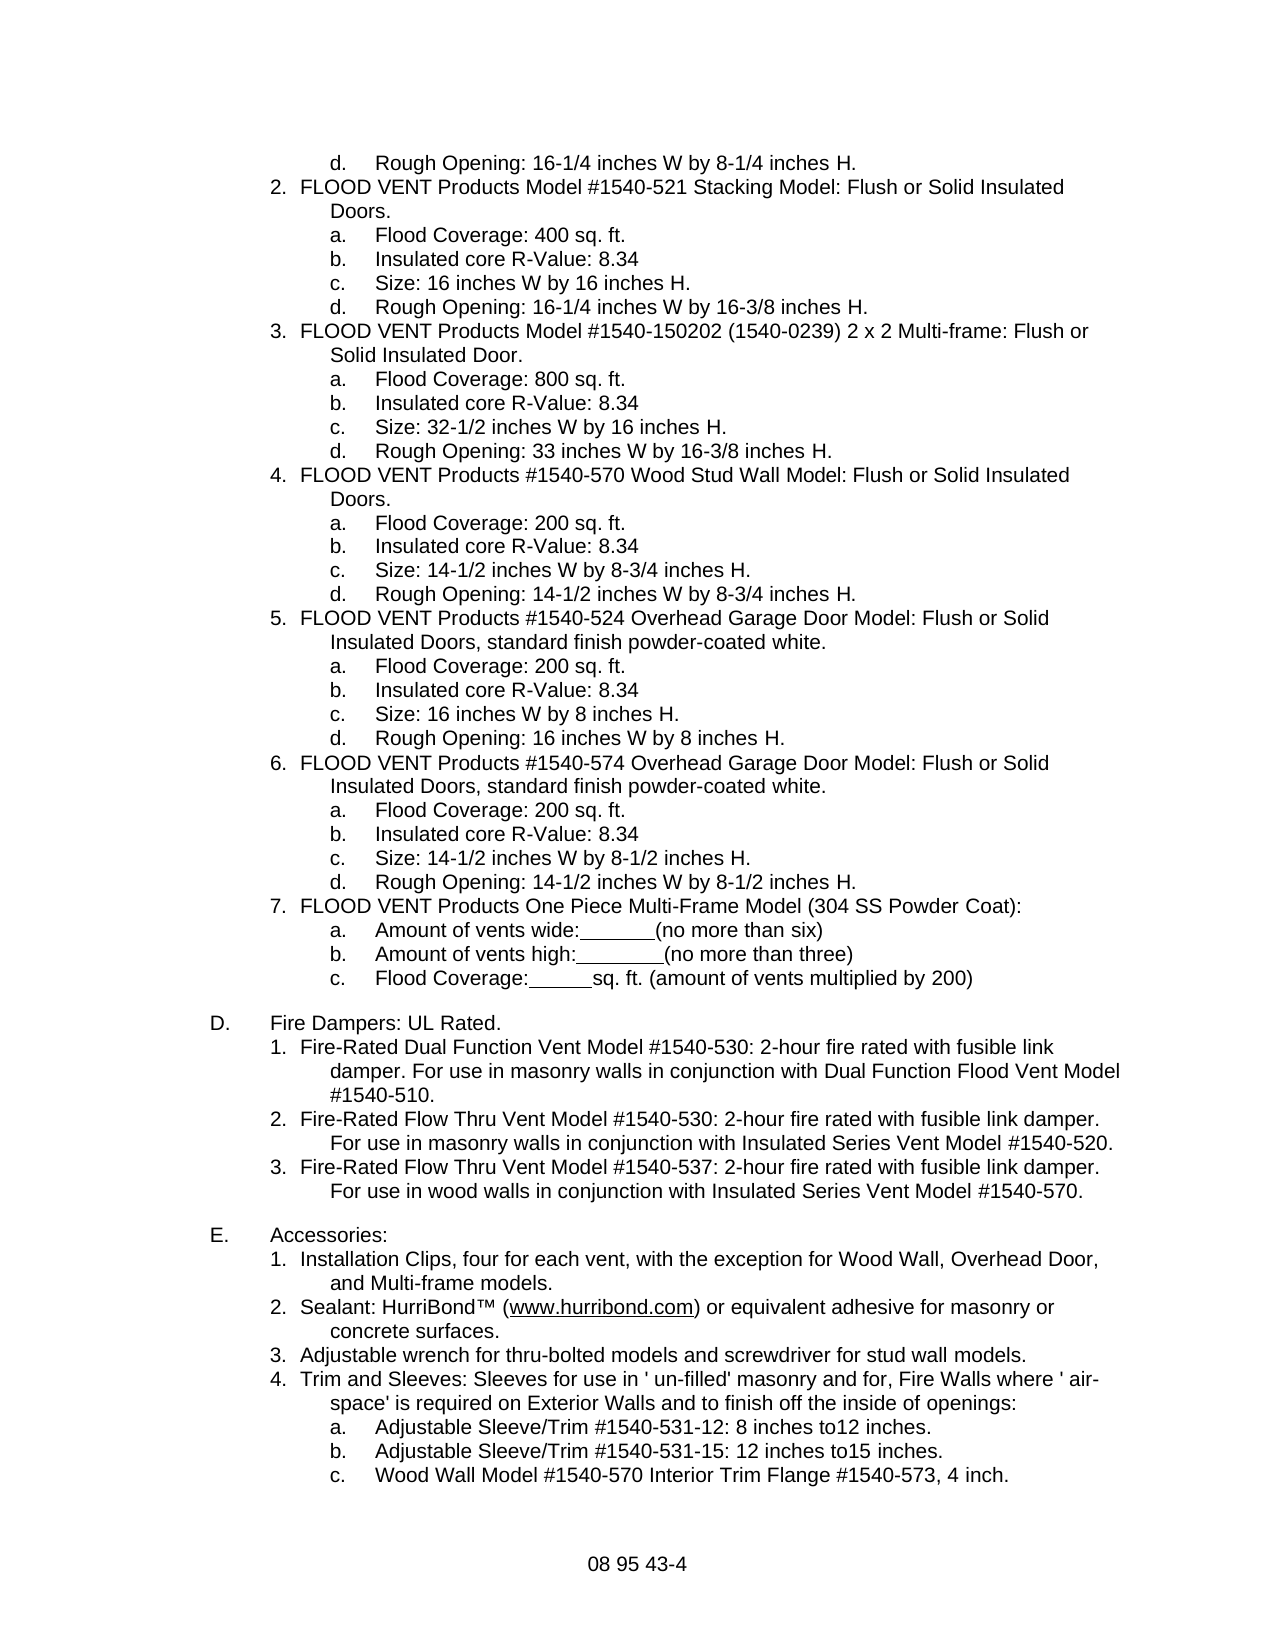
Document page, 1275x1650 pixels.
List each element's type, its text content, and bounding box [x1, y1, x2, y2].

list Insulated core R-Value: 8.34 [329, 391, 1133, 415]
list Installation Clips, four for each vent, with the exception for Wood Wall, Overhead Door, and Multi-frame models. [270, 1247, 1100, 1295]
list Adjustable Sleeve/Trim #1540-531-15: 12 inches to15 inches. [329, 1439, 1133, 1463]
list Adjustable wrench for thru-bolted models and screwdriver for stud wall models. [269, 1343, 1133, 1367]
list Rough Opening: 16-1/4 inches W by 8-1/4 inches H. [329, 151, 1133, 175]
list Flood Coverage: 800 sq. ft. [329, 367, 1133, 391]
list Flood Coverage: 400 sq. ft. [329, 223, 1133, 247]
list Size: 32-1/2 inches W by 16 inches H. [329, 415, 1133, 439]
list Rough Opening: 14-1/2 inches W by 8-1/2 inches H. [329, 870, 1133, 894]
list Sealant: HurriBond™ (www.hurribond.com) or equivalent adhesive for masonry or concrete surfaces. [270, 1295, 1055, 1343]
list Amount of vents high: (no more than three) [329, 942, 1133, 966]
list Flood Coverage: 200 sq. ft. [329, 654, 1133, 678]
list Rough Opening: 16 inches W by 8 inches H. [329, 726, 1133, 750]
list Flood Coverage: 200 sq. ft. [329, 511, 1133, 535]
list Flood Coverage: 200 sq. ft. [329, 798, 1133, 822]
list Fire-Rated Flow Thru Vent Model #1540-537: 2-hour fire rated with fusible link damper. For use in wood walls in conjunction with Insulated Series Vent Model #1540-570. [270, 1154, 1102, 1202]
list Fire-Rated Dual Function Vent Model #1540-530: 2-hour fire rated with fusible link damper. For use in masonry walls in conjunction with Dual Function Flood Vent Model #1540-510. [270, 1035, 1122, 1107]
list Fire-Rated Flow Thru Vent Model #1540-530: 2-hour fire rated with fusible link damper. For use in masonry walls in conjunction with Insulated Series Vent Model #1540-520. [270, 1107, 1114, 1154]
list FLOOD VENT Products Model #1540-521 Stacking Model: Flush or Solid Insulated Doors. [270, 175, 1067, 223]
list Size: 16 inches W by 8 inches H. [329, 702, 1133, 726]
list Wood Wall Model #1540-570 Interior Trim Flange #1540-573, 4 inch. [329, 1463, 1133, 1487]
list Trim and Sleeves: Sleeves for use in ' un-filled' masonry and for, Fire Walls where ' air- space' is required on Exterior Walls and to finish off the inside of openings: [270, 1367, 1101, 1415]
list FLOOD VENT Products #1540-574 Overhead Garage Door Model: Flush or Solid Insulated Doors, standard finish powder-coated white. [270, 750, 1052, 798]
list Rough Opening: 33 inches W by 16-3/8 inches H. [329, 439, 1133, 463]
list Size: 14-1/2 inches W by 8-3/4 inches H. [329, 558, 1133, 582]
list Insulated core R-Value: 8.34 [329, 535, 1133, 558]
list Insulated core R-Value: 8.34 [329, 822, 1133, 846]
list Rough Opening: 16-1/4 inches W by 16-3/8 inches H. [329, 295, 1133, 319]
list Amount of vents wide: (no more than six) [329, 918, 1133, 942]
list FLOOD VENT Products One Piece Multi-Frame Model (304 SS Powder Coat): [269, 894, 1133, 918]
list Rough Opening: 14-1/2 inches W by 8-3/4 inches H. [329, 582, 1133, 606]
list FLOOD VENT Products #1540-524 Overhead Garage Door Model: Flush or Solid Insulated Doors, standard finish powder-coated white. [270, 606, 1052, 654]
list Insulated core R-Value: 8.34 [329, 678, 1133, 702]
list Size: 14-1/2 inches W by 8-1/2 inches H. [329, 846, 1133, 870]
list FLOOD VENT Products #1540-570 Wood Stud Wall Model: Flush or Solid Insulated Doors. [270, 463, 1074, 511]
list Accessories: [209, 1223, 1133, 1247]
list Adjustable Sleeve/Trim #1540-531-12: 8 inches to12 inches. [329, 1415, 1133, 1439]
list FLOOD VENT Products Model #1540-150202 (1540-0239) 2 x 2 Multi-frame: Flush or Solid Insulated Door. [270, 319, 1092, 367]
list Flood Coverage: sq. ft. (amount of vents multiplied by 200) [329, 966, 1133, 990]
list Size: 16 inches W by 16 inches H. [329, 271, 1133, 295]
list Insulated core R-Value: 8.34 [329, 247, 1133, 271]
list Fire Dampers: UL Rated. [209, 1011, 1133, 1035]
